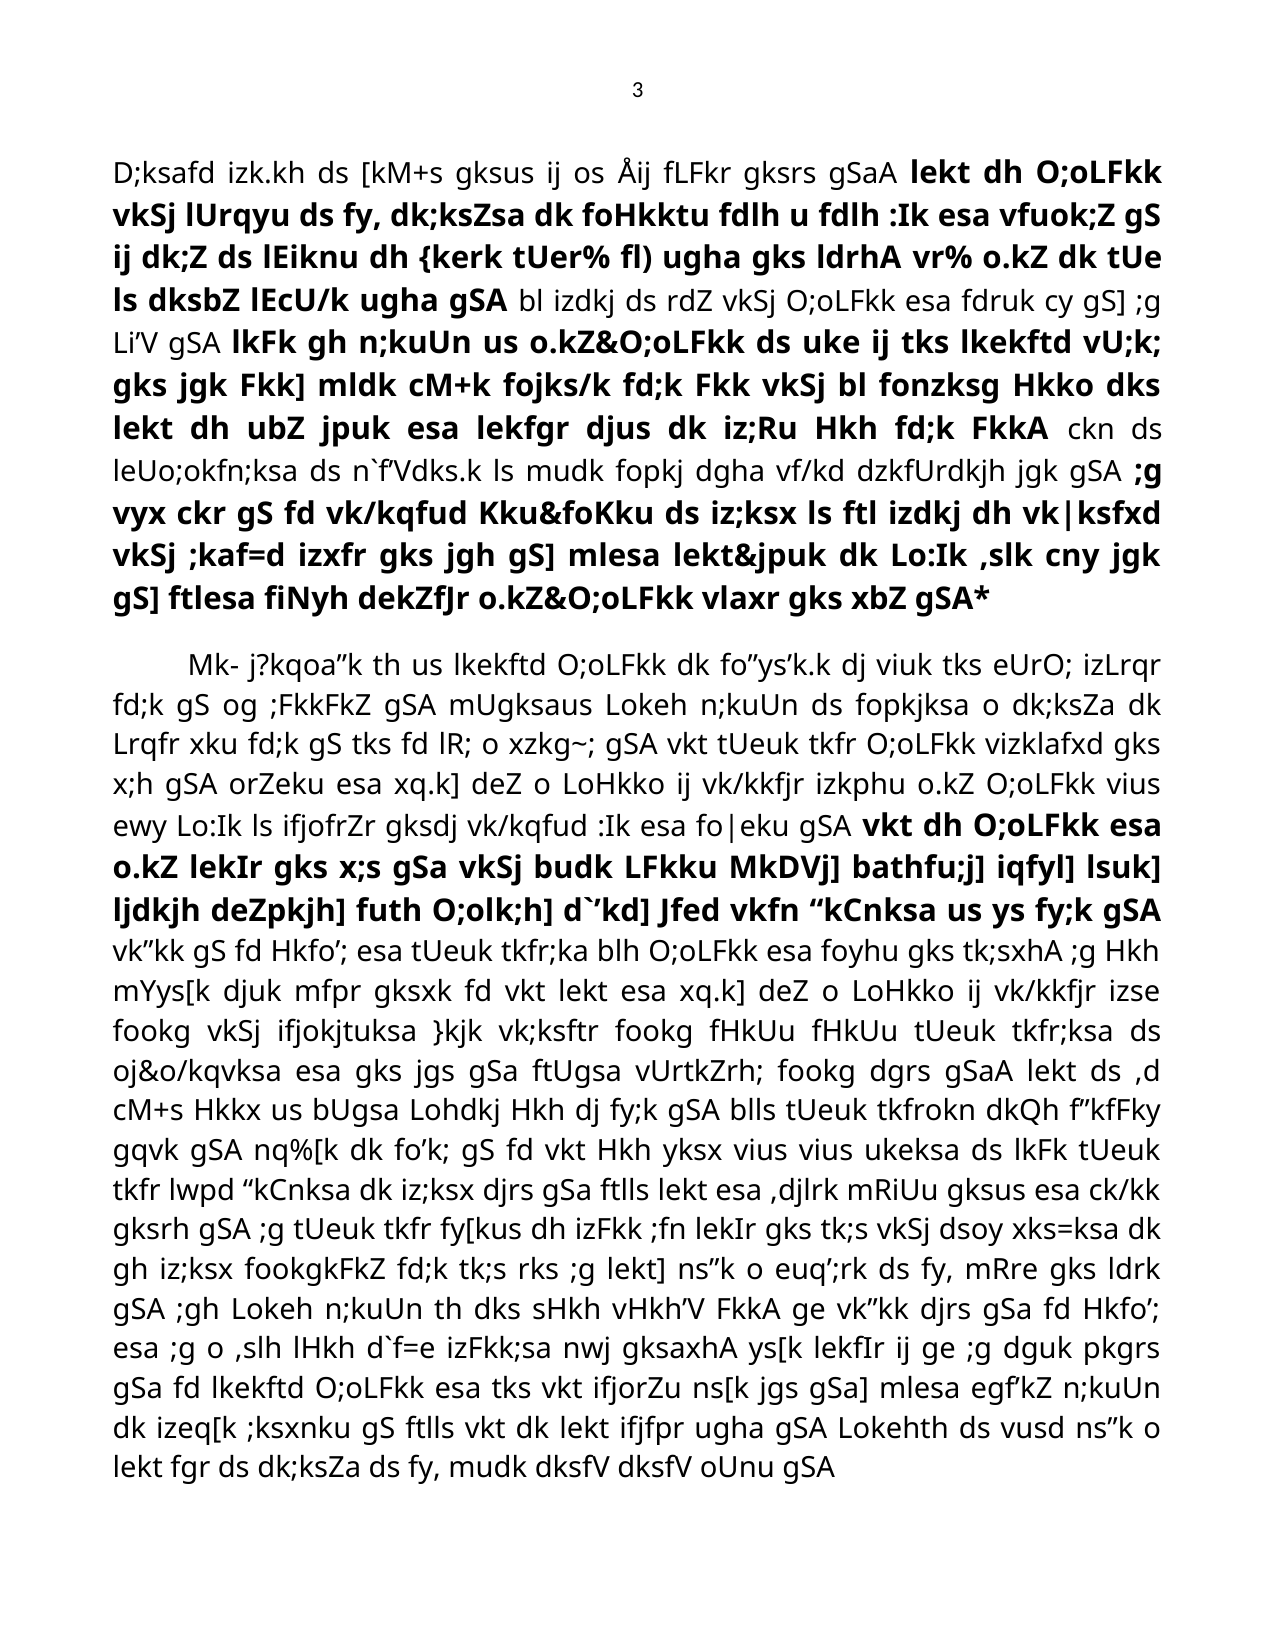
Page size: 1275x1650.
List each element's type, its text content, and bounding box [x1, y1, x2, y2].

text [112, 150, 1162, 619]
text Mk- j?kqoa”k th us lkekftd O;oLFkk dk fo”ys’k.k dj viuk tks eUrO; izLrqr fd;k gS og ;FkkFkZ gSA mUgksaus Lokeh n;kuUn ds fopkjksa o dk;ksZa dk Lrqfr xku fd;k gS tks fd lR; o xzkg~; gSA vkt tUeuk tkfr O;oLFkk vizklafxd gks x;h gSA orZeku esa xq.k] deZ o LoHkko ij vk/kkfjr izkphu o.kZ O;oLFkk vius ewy Lo:Ik ls ifjofrZr gksdj vk/kqfud :Ik esa fo|eku gSA vkt dh O;oLFkk esa o.kZ lekIr gks x;s gSa vkSj budk LFkku MkDVj] bathfu;j] iqfyl] lsuk] ljdkjh deZpkjh] futh O;olk;h] d`’kd] Jfed vkfn “kCnksa us ys fy;k gSA vk”kk gS fd Hkfo’; esa tUeuk tkfr;ka blh O;oLFkk esa foyhu gks tk;sxhA ;g Hkh mYys[k djuk mfpr gksxk fd vkt lekt esa xq.k] deZ o LoHkko ij vk/kkfjr izse fookg vkSj ifjokjtuksa }kjk vk;ksftr fookg fHkUu fHkUu tUeuk tkfr;ksa ds oj&o/kqvksa esa gks jgs gSa ftUgsa vUrtkZrh; fookg dgrs gSaA lekt ds ,d cM+s Hkkx us bUgsa Lohdkj Hkh dj fy;k gSA blls tUeuk tkfrokn dkQh f”kfFky gqvk gSA nq%[k dk fo’k; gS fd vkt Hkh yksx vius vius ukeksa ds lkFk tUeuk tkfr lwpd “kCnksa dk iz;ksx djrs gSa ftlls lekt esa ,djlrk mRiUu gksus esa ck/kk gksrh gSA ;g tUeuk tkfr fy[kus dh izFkk ;fn lekIr gks tk;s vkSj dsoy xks=ksa dk gh iz;ksx fookgkFkZ fd;k tk;s rks ;g lekt] ns”k o euq’;rk ds fy, mRre gks ldrk gSA ;gh Lokeh n;kuUn th dks sHkh vHkh’V FkkA ge vk”kk djrs gSa fd Hkfo’; esa ;g o ,slh lHkh d`f=e izFkk;sa nwj gksaxhA ys[k lekfIr ij ge ;g dguk pkgrs gSa fd lkekftd O;oLFkk esa tks vkt ifjorZu ns[k jgs gSa] mlesa egf’kZ n;kuUn dk izeq[k ;ksxnku gS ftlls vkt dk lekt ifjfpr ugha gSA Lokehth ds vusd ns”k o lekt fgr ds dk;ksZa ds fy, mudk dksfV dksfV oUnu gSA [112, 644, 1162, 1486]
